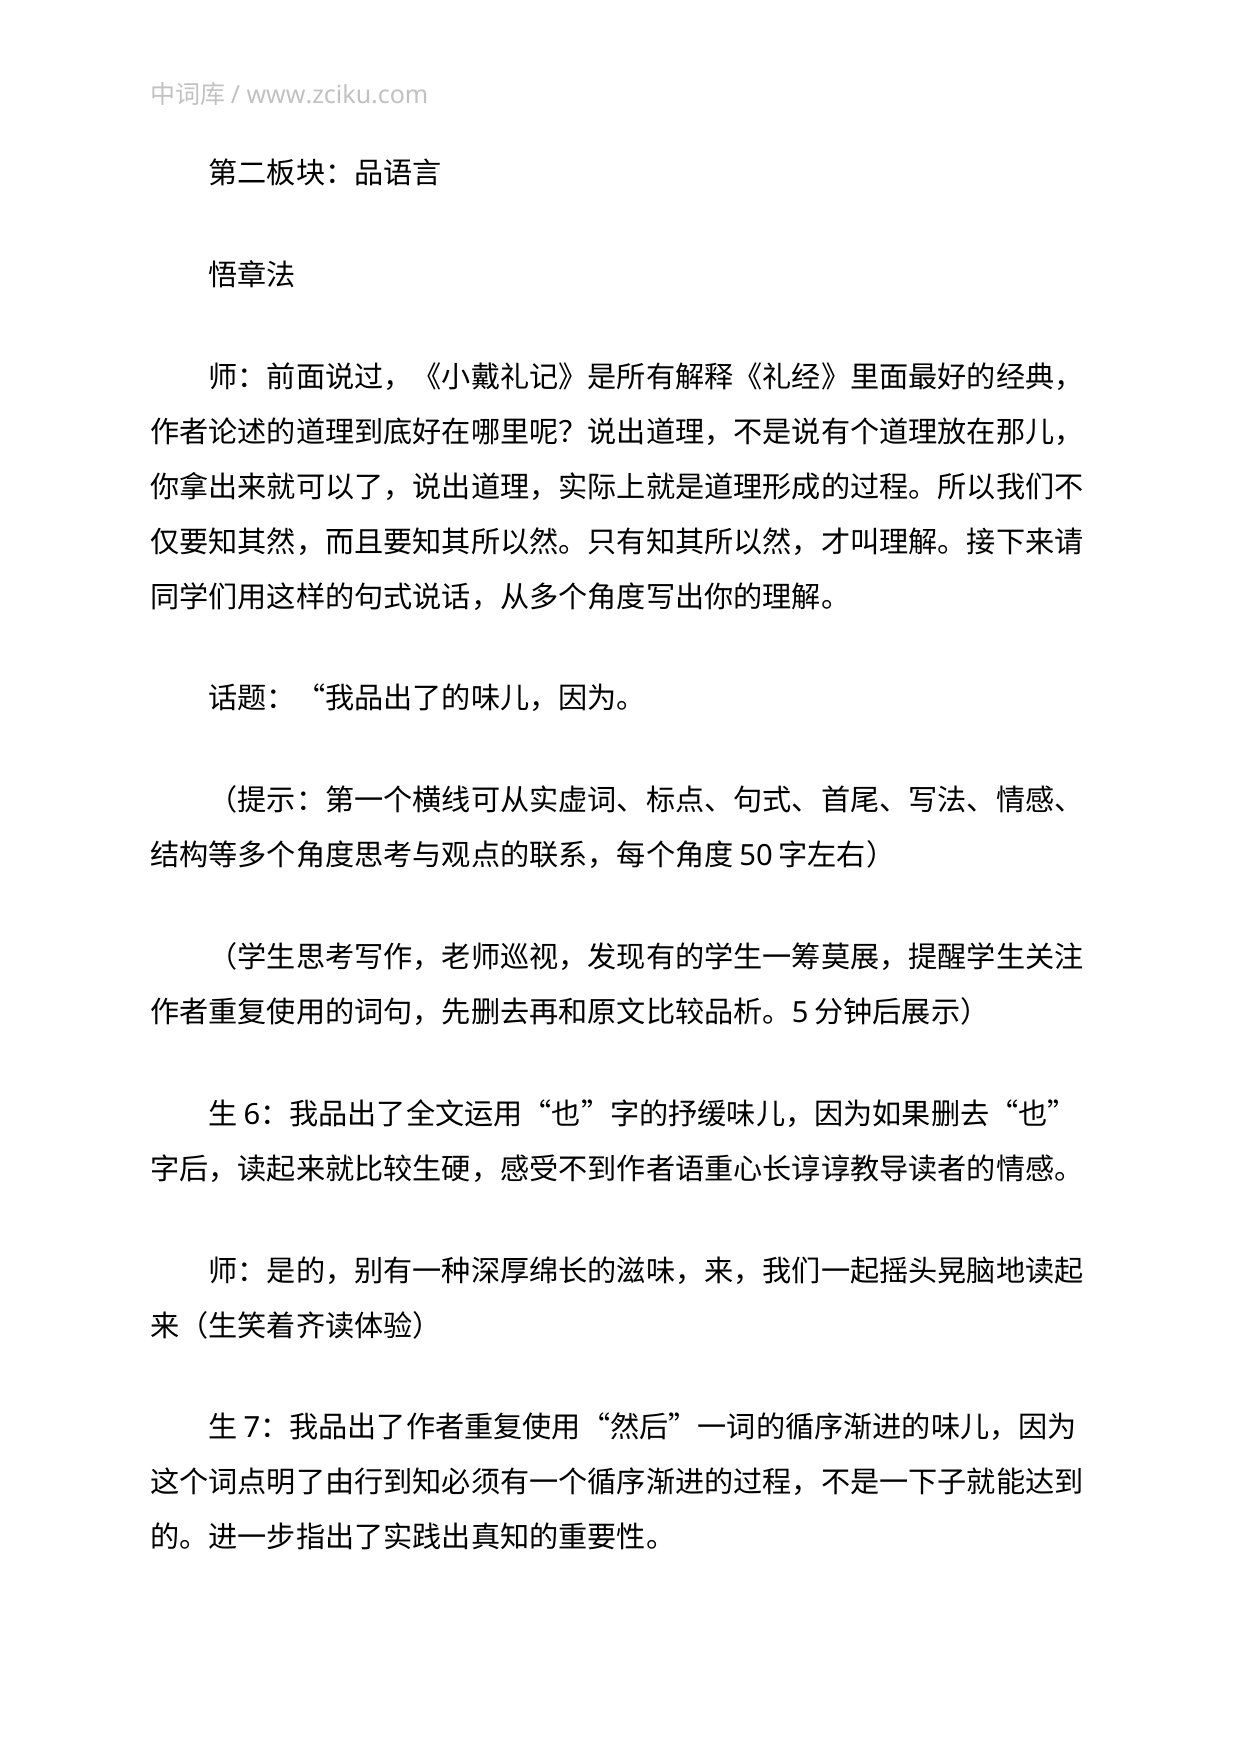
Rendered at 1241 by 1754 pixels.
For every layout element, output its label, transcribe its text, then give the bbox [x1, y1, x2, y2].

text （提示：第一个横线可从实虚词、标点、句式、首尾、写法、情感、结构等多个角度思考与观点的联系，每个角度50字左右） [150, 777, 1090, 874]
text 师：前面说过，《小戴礼记》是所有解释《礼经》里面最好的经典，作者论述的道理到底好在哪里呢？说出道理，不是说有个道理放在那儿，你拿出来就可以了，说出道理，实际上就是道理形成的过程。所以我们不仅要知其然，而且要知其所以然。只有知其所以然，才叫理解。接下来请同学们用这样的句式说话，从多个角度写出你的理解。 [150, 353, 1090, 615]
text 第二板块：品语言 [150, 150, 1090, 192]
text （学生思考写作，老师巡视，发现有的学生一筹莫展，提醒学生关注作者重复使用的词句，先删去再和原文比较品析。5分钟后展示） [150, 933, 1090, 1031]
text 生6：我品出了全文运用“也”字的抒缓味儿，因为如果删去“也”字后，读起来就比较生硬，感受不到作者语重心长谆谆教导读者的情感。 [150, 1090, 1090, 1188]
text 话题：“我品出了的味儿，因为。 [150, 675, 1090, 717]
text 悟章法 [150, 252, 1090, 294]
text 生7：我品出了作者重复使用“然后”一词的循序渐进的味儿，因为这个词点明了由行到知必须有一个循序渐进的过程，不是一下子就能达到的。进一步指出了实践出真知的重要性。 [150, 1404, 1090, 1556]
text 师：是的，别有一种深厚绵长的滋味，来，我们一起摇头晃脑地读起来（生笑着齐读体验） [150, 1247, 1090, 1344]
